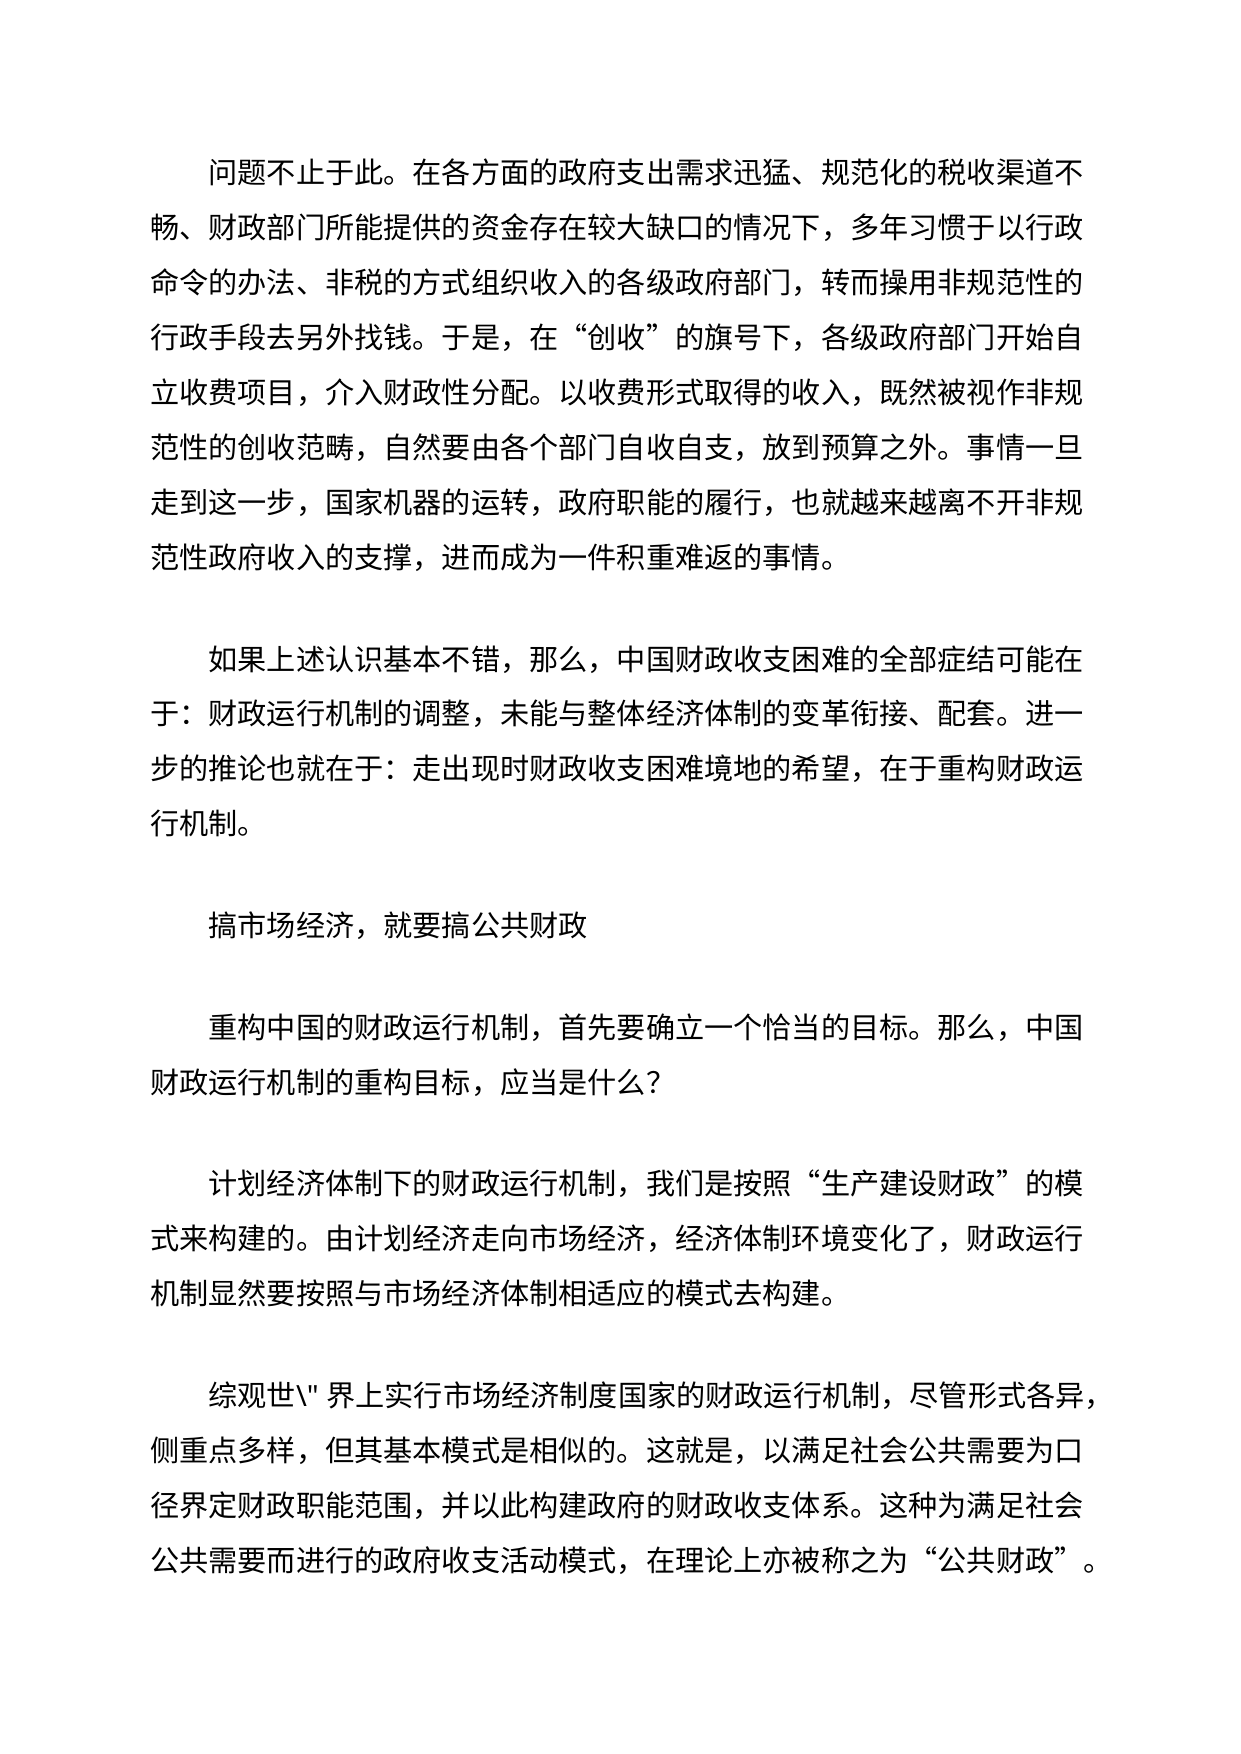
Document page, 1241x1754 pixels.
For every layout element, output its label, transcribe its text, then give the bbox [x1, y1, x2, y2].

text 如果上述认识基本不错，那么，中国财政收支困难的全部症结可能在于：财政运行机制的调整，未能与整体经济体制的变革衔接、配套。进一步的推论也就在于：走出现时财政收支困难境地的希望，在于重构财政运行机制。 [150, 636, 1090, 843]
text 综观世\" 界上实行市场经济制度国家的财政运行机制，尽管形式各异，侧重点多样，但其基本模式是相似的。这就是，以满足社会公共需要为口径界定财政职能范围，并以此构建政府的财政收支体系。这种为满足社会公共需要而进行的政府收支活动模式，在理论上亦被称之为“公共财政”。 [150, 1372, 1090, 1579]
text 计划经济体制下的财政运行机制，我们是按照“生产建设财政”的模式来构建的。由计划经济走向市场经济，经济体制环境变化了，财政运行机制显然要按照与市场经济体制相适应的模式去构建。 [150, 1161, 1090, 1313]
text 重构中国的财政运行机制，首先要确立一个恰当的目标。那么，中国财政运行机制的重构目标，应当是什么？ [150, 1004, 1090, 1101]
text 搞市场经济，就要搞公共财政 [150, 902, 1090, 945]
text 问题不止于此。在各方面的政府支出需求迅猛、规范化的税收渠道不畅、财政部门所能提供的资金存在较大缺口的情况下，多年习惯于以行政命令的办法、非税的方式组织收入的各级政府部门，转而操用非规范性的行政手段去另外找钱。于是，在“创收”的旗号下，各级政府部门开始自立收费项目，介入财政性分配。以收费形式取得的收入，既然被视作非规范性的创收范畴，自然要由各个部门自收自支，放到预算之外。事情一旦走到这一步，国家机器的运转，政府职能的履行，也就越来越离不开非规范性政府收入的支撑，进而成为一件积重难返的事情。 [150, 150, 1090, 577]
